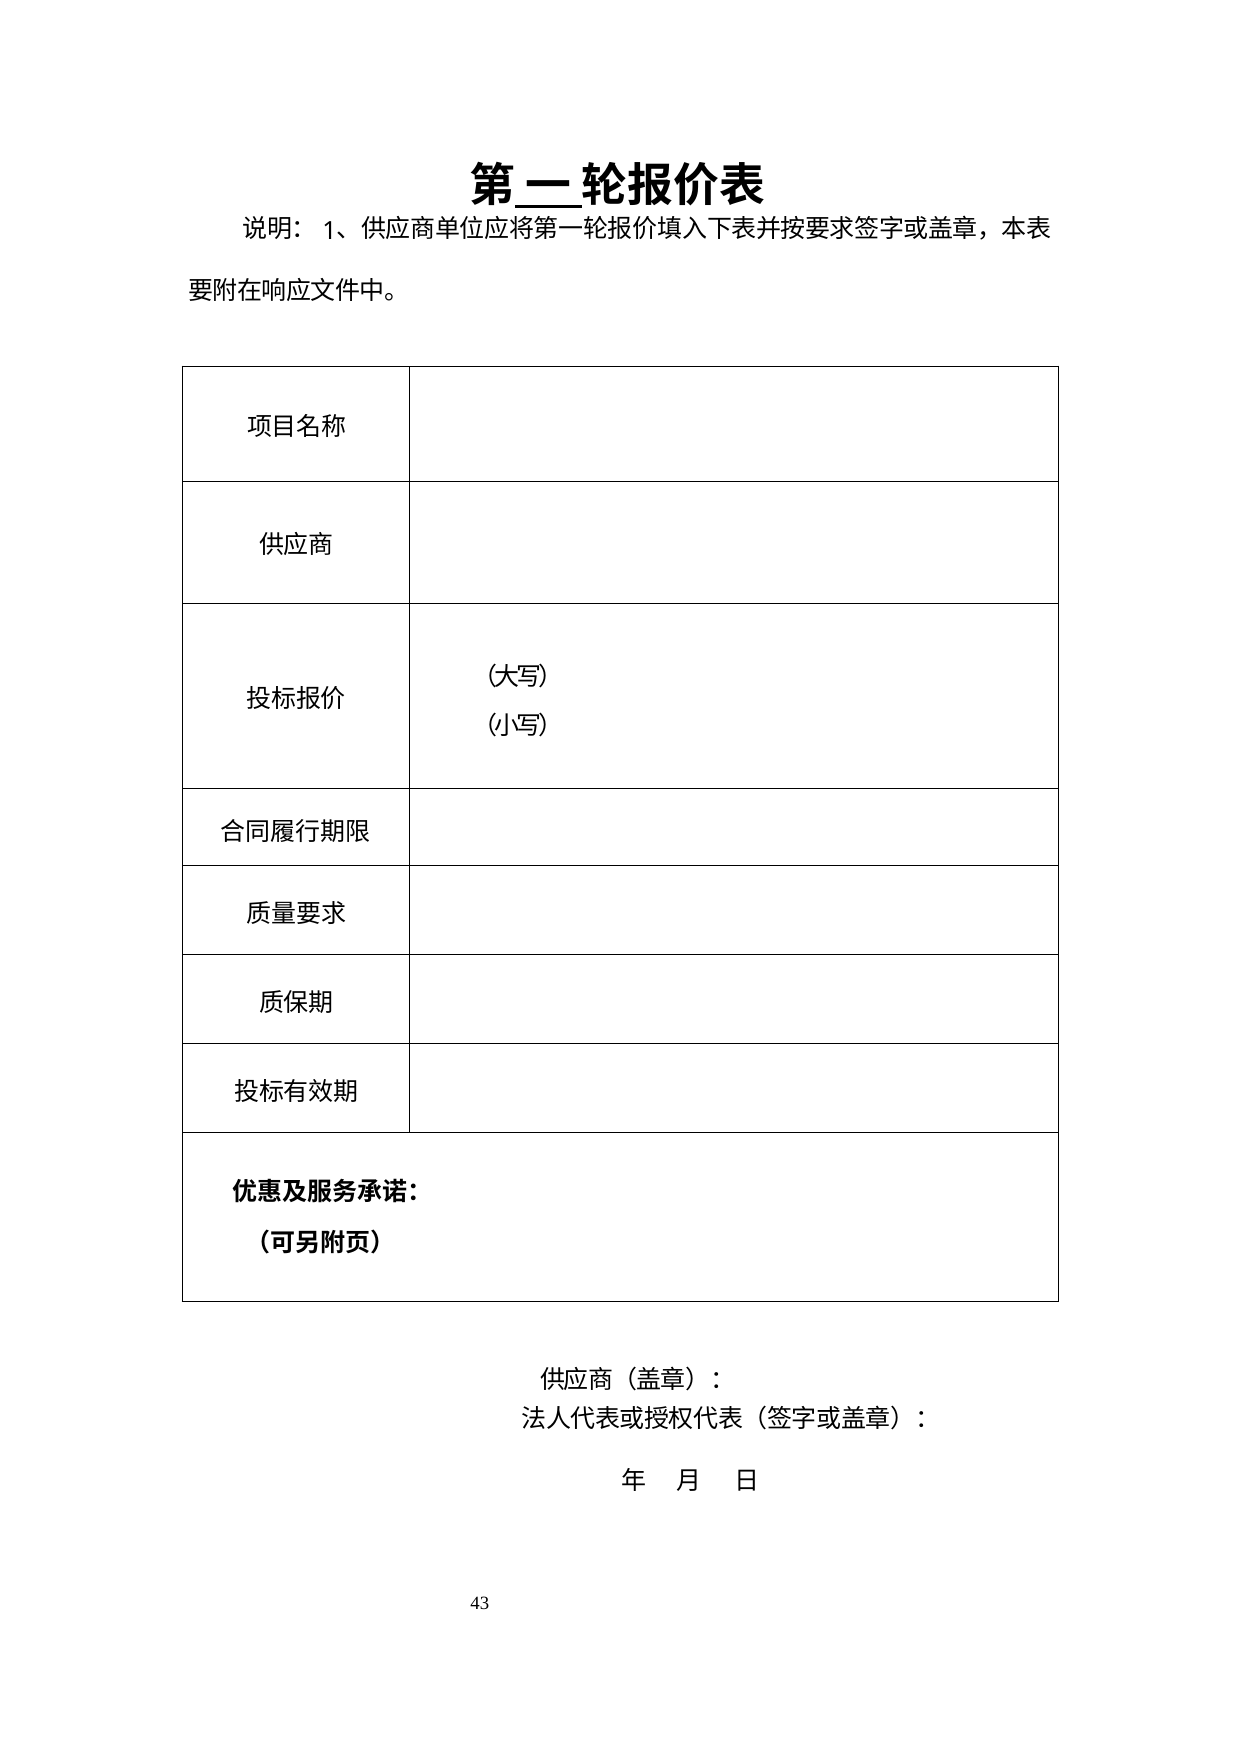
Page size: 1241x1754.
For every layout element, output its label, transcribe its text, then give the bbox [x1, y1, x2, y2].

table_cell [410, 789, 1058, 865]
table_cell [410, 866, 1058, 954]
table_cell 质保期 [183, 955, 409, 1043]
table_cell 优惠及服务承诺： （可另附页） [183, 1133, 1058, 1301]
table_cell [410, 1044, 1058, 1132]
table_header [410, 367, 1058, 481]
text 法人代表或授权代表（签字或盖章）： [521, 1414, 1059, 1463]
table_cell 投标报价 [183, 604, 409, 788]
text 要附在响应文件中。 [188, 273, 1059, 306]
table_cell 投标有效期 [183, 1044, 409, 1132]
table_cell 合同履行期限 [183, 789, 409, 865]
text 年 月 日 [621, 1463, 1059, 1496]
table_cell 质量要求 [183, 866, 409, 954]
text 说明： 1、供应商单位应将第一轮报价填入下表并按要求签字或盖章，本表 [182, 225, 1052, 273]
table_cell [410, 955, 1058, 1043]
table_cell [410, 482, 1058, 602]
table_cell 供应商 [183, 482, 409, 602]
text 供应商（盖章）： [540, 1362, 1059, 1395]
table_header 项目名称 [183, 367, 409, 481]
text 第 一 轮报价表 [182, 162, 1052, 211]
table_cell （大写） （小写） [410, 604, 1058, 788]
